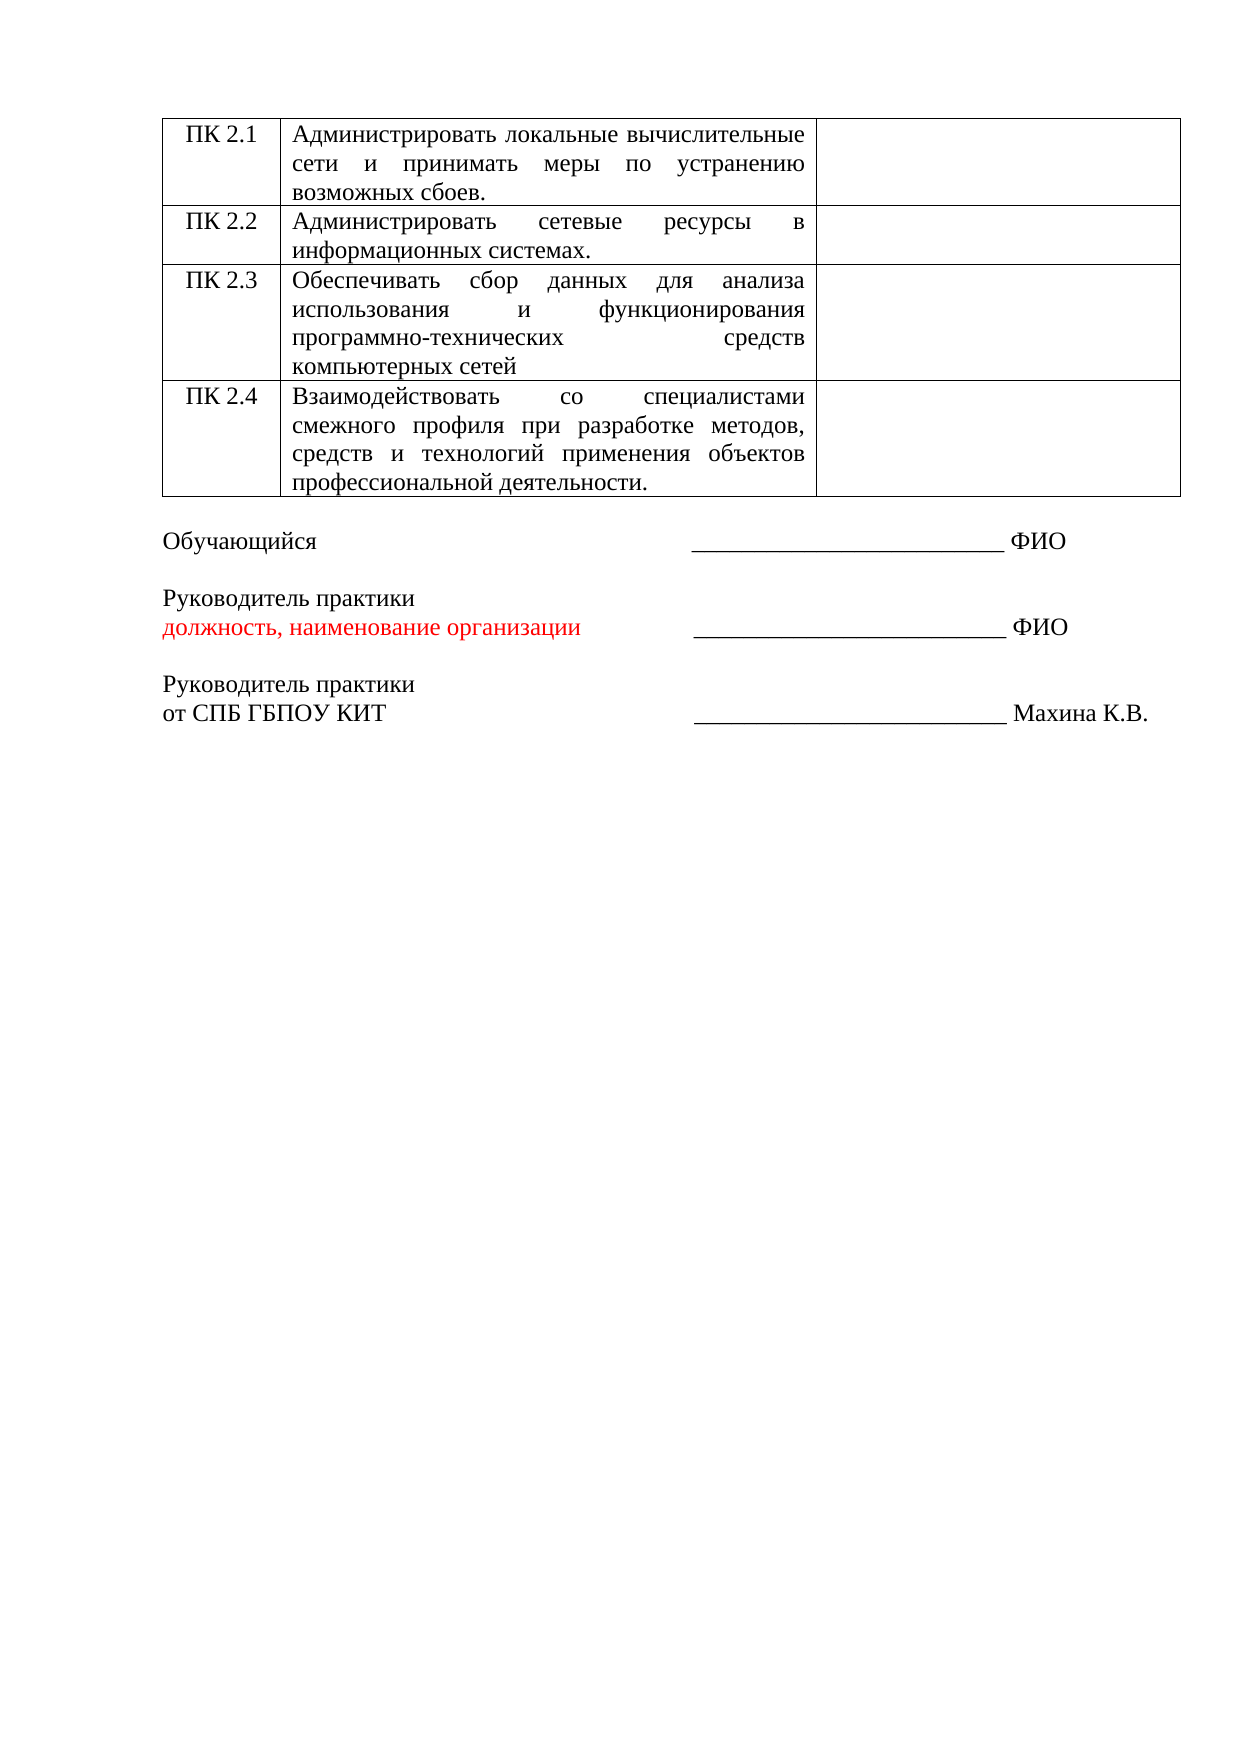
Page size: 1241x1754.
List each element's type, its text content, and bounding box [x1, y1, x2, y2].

text Руководитель практики [162, 583, 1181, 612]
table_cell ПК 2.4 [163, 381, 280, 496]
table_cell ПК 2.1 [163, 119, 280, 205]
table_cell [817, 381, 1180, 496]
table_cell Обеспечивать сбор данных для анализа использования и функционирования программно-технических средств компьютерных сетей [281, 265, 816, 380]
table_cell Взаимодействовать со специалистами смежного профиля при разработке методов, средств и технологий применения объектов профессиональной деятельности. [281, 381, 816, 496]
text должность, наименование организации _________________________ ФИО [162, 612, 1181, 641]
table_cell [817, 206, 1180, 264]
table_cell Администрировать локальные вычислительные сети и принимать меры по устранению возможных сбоев. [281, 119, 816, 205]
table_cell Администрировать сетевые ресурсы в информационных системах. [281, 206, 816, 264]
table_cell ПК 2.2 [163, 206, 280, 264]
text от СПБ ГБПОУ КИТ _________________________ Махина К.В. [162, 698, 1181, 727]
table_cell [817, 119, 1180, 205]
text Обучающийся _________________________ ФИО [162, 526, 1181, 554]
text Руководитель практики [162, 669, 1181, 698]
table_cell ПК 2.3 [163, 265, 280, 380]
table_cell [817, 265, 1180, 380]
